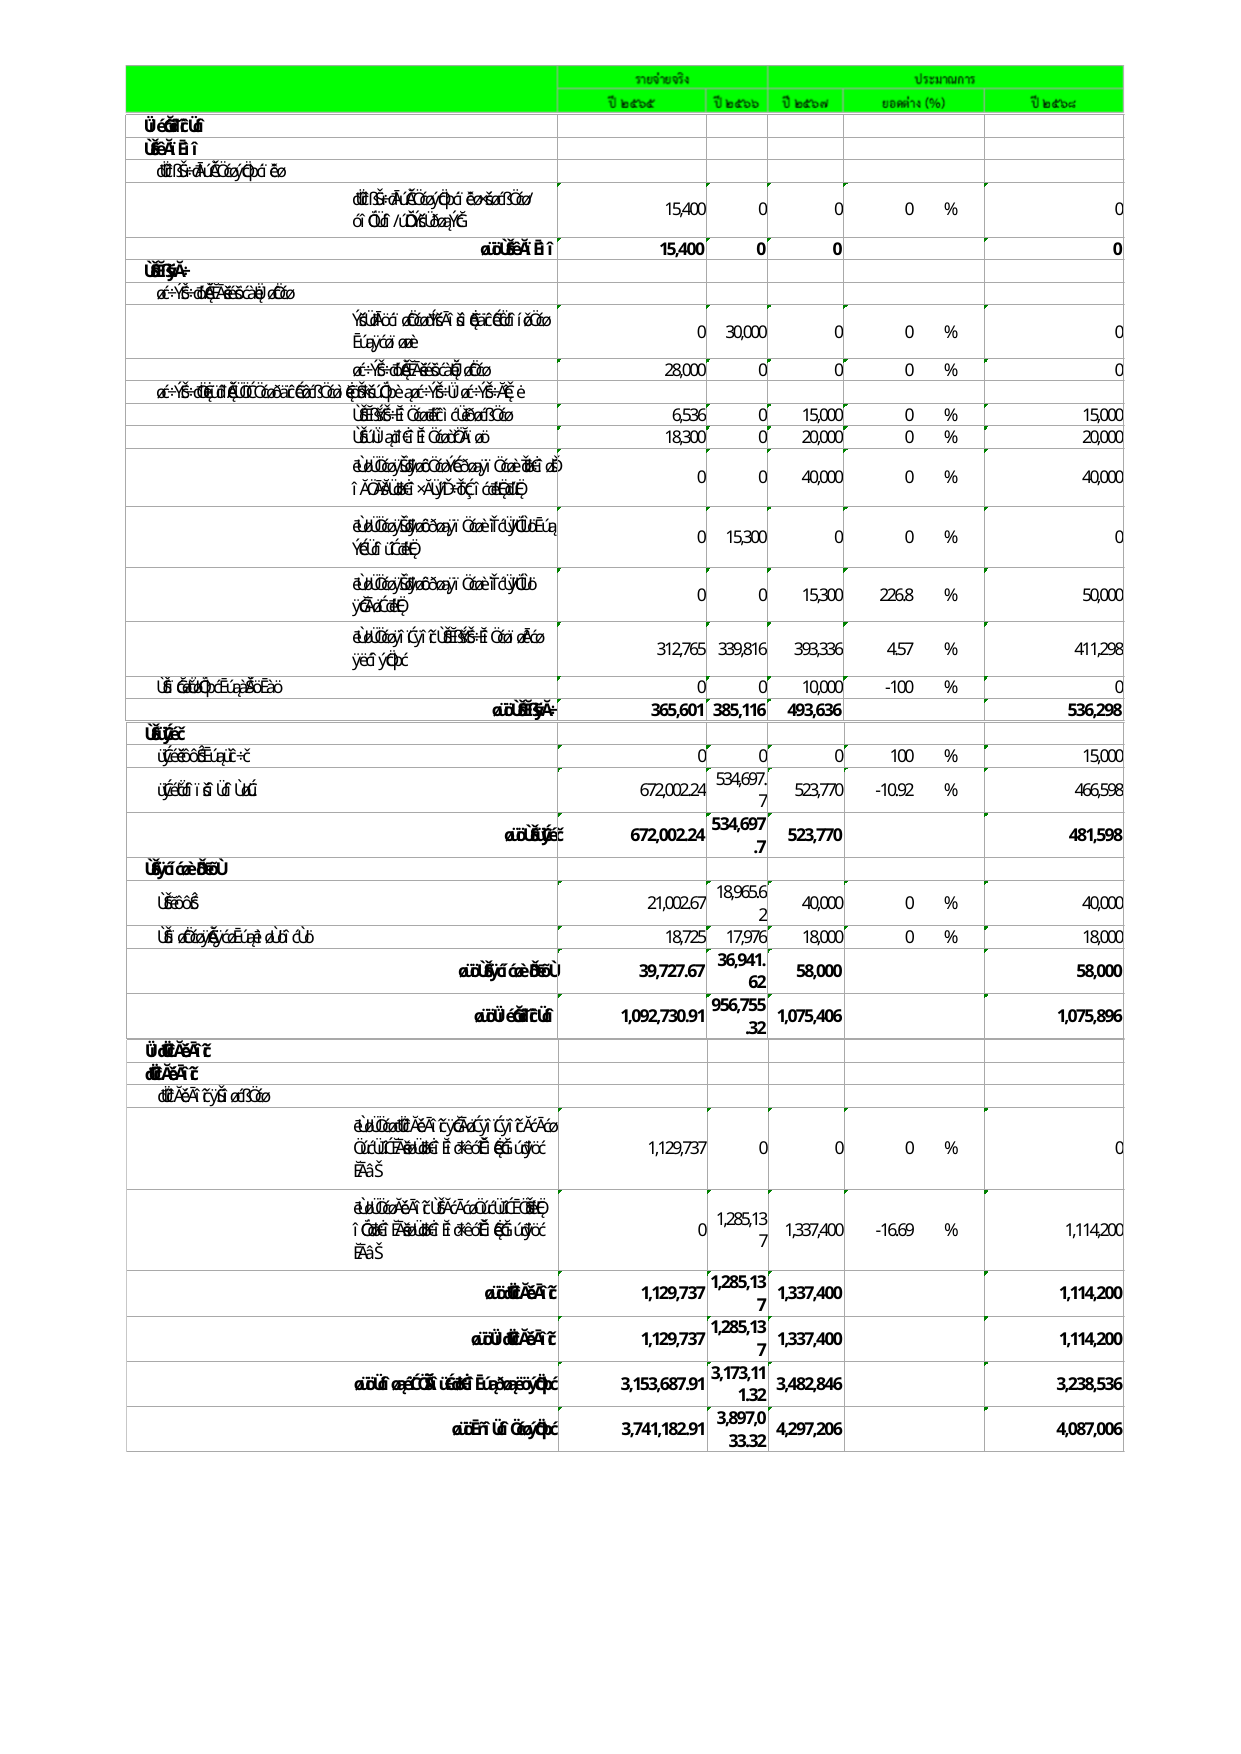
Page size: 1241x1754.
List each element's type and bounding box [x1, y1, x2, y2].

picture [125, 65, 1126, 114]
